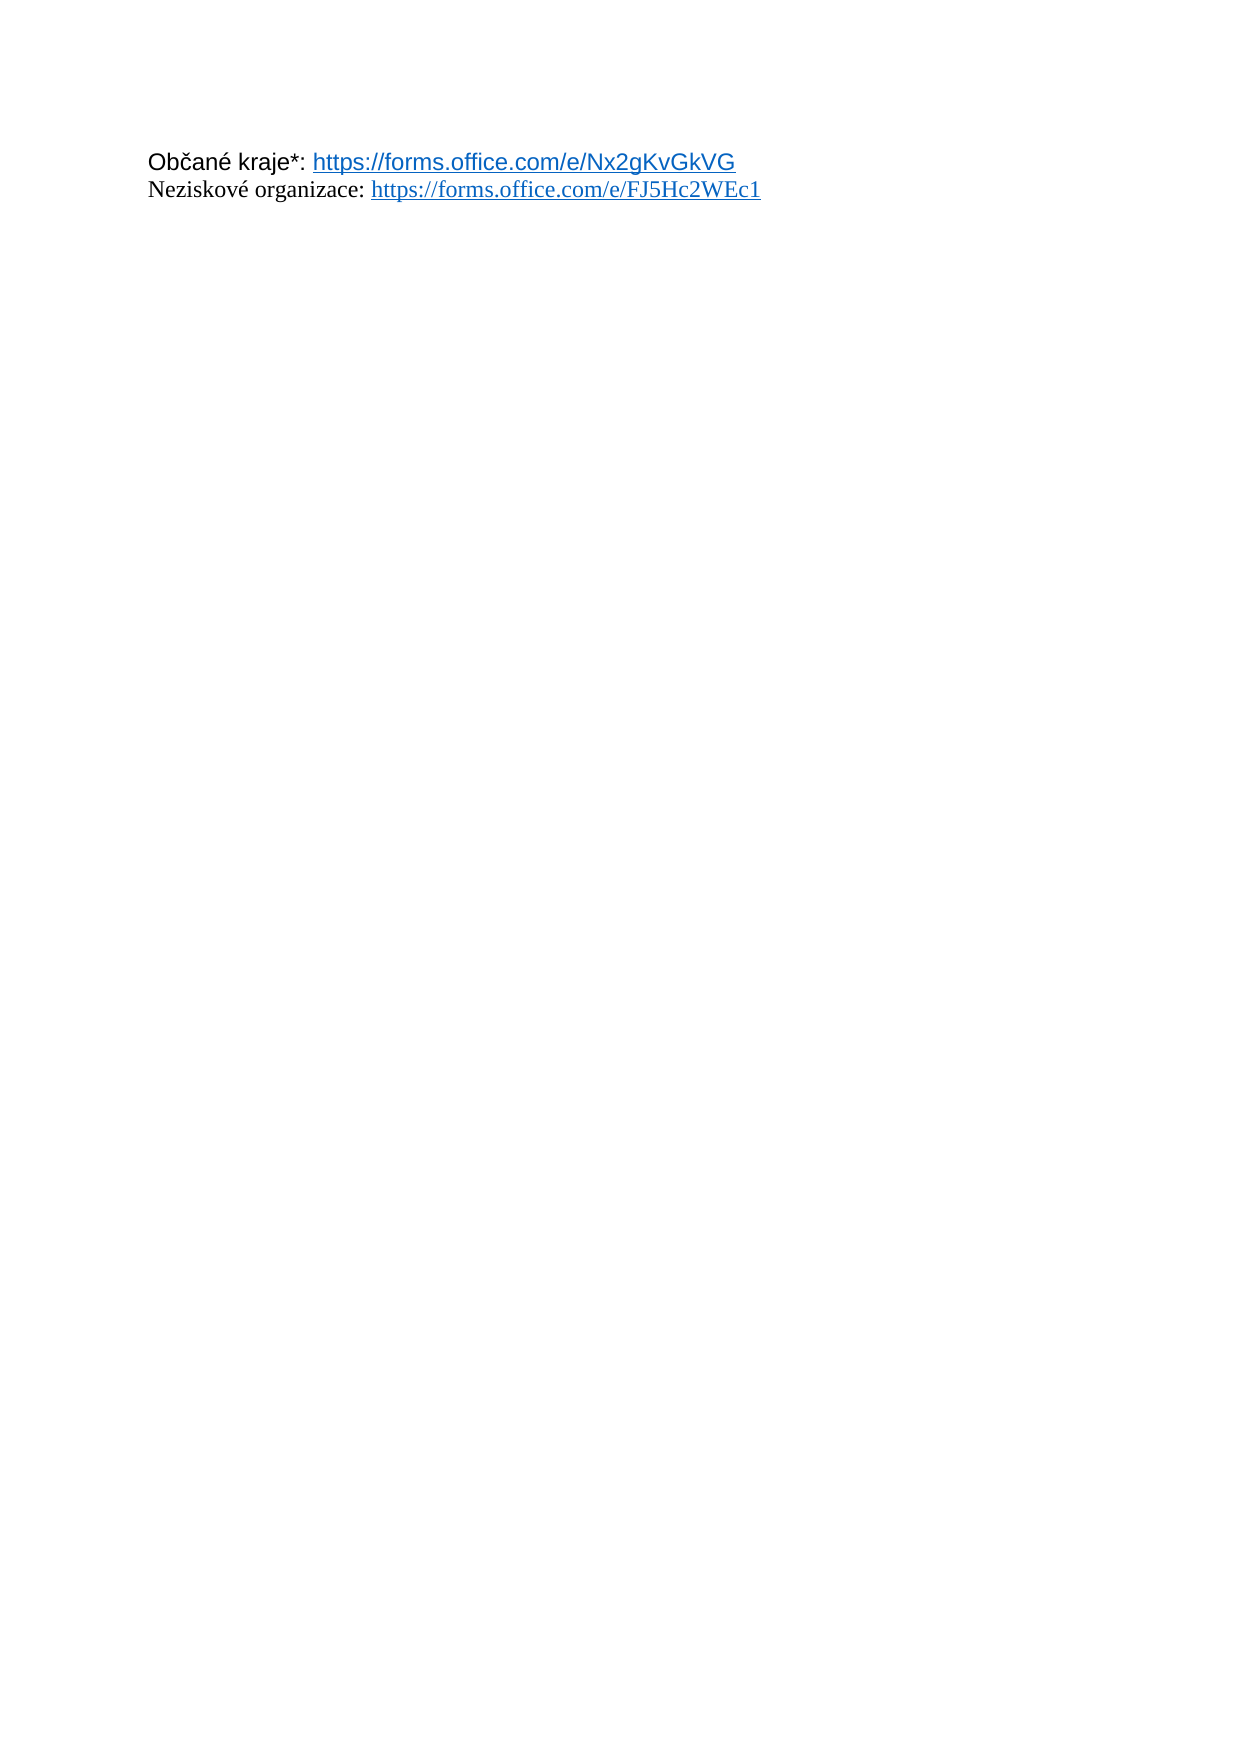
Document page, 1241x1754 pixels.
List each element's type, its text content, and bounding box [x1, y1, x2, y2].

text Neziskové organizace: https://forms.office.com/e/FJ5Hc2WEc1 [148, 175, 1093, 203]
text Občané kraje*: https://forms.office.com/e/Nx2gKvGkVG [148, 148, 1093, 175]
